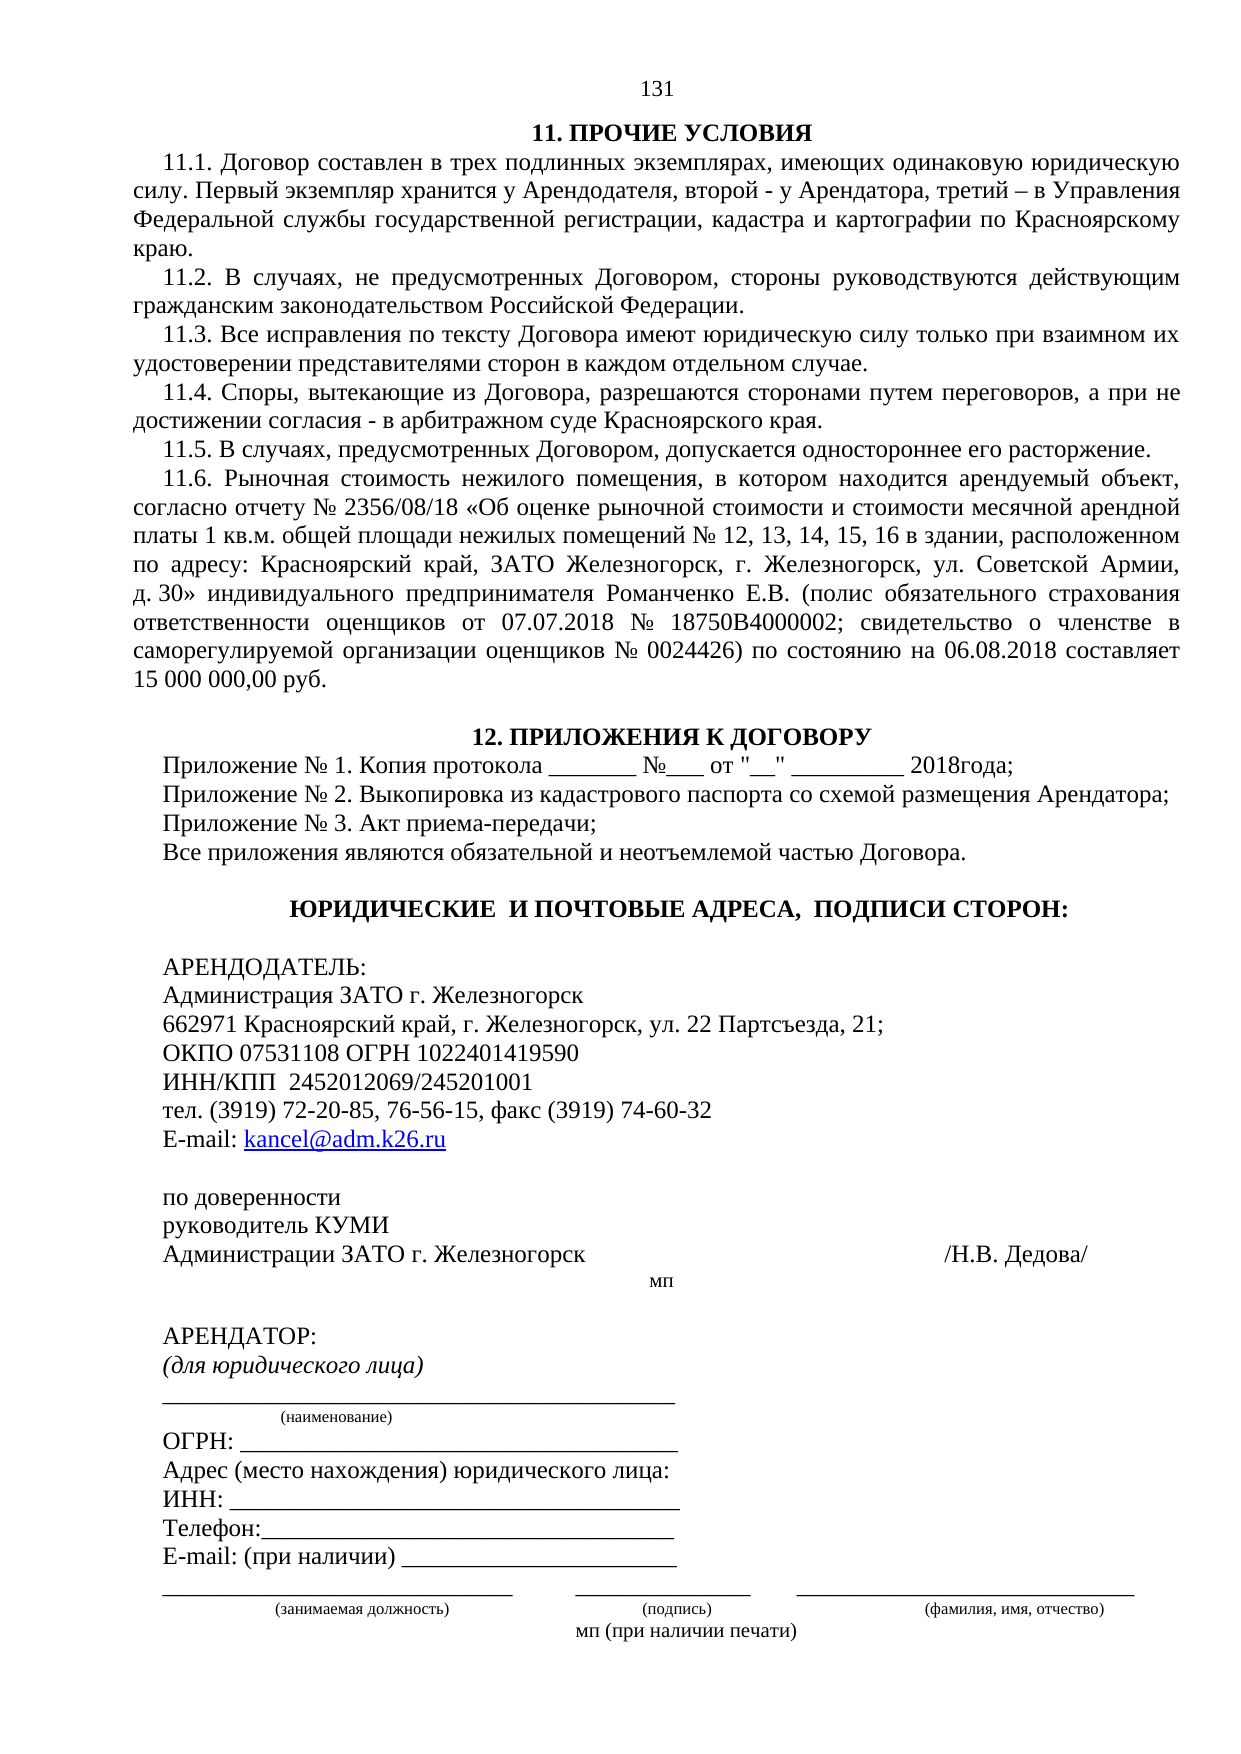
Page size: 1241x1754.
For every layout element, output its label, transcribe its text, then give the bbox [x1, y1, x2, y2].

text руководитель КУМИ [133, 1211, 1181, 1239]
text Адрес (место нахождения) юридического лица: [133, 1455, 1181, 1484]
text Администрация ЗАТО г. Железногорск [133, 981, 1181, 1009]
text ОКПО 07531108 ОГРН 1022401419590 [133, 1038, 1181, 1067]
text (занимаемая должность) (подпись) (фамилия, имя, отчество) [133, 1599, 1181, 1618]
text Приложение № 2. Выкопировка из кадастрового паспорта со схемой размещения Арендатора; [133, 779, 1181, 808]
text 11. ПРОЧИЕ УСЛОВИЯ [133, 118, 1181, 147]
text _________________________________________ [133, 1378, 1181, 1407]
text мп (при наличии печати) [133, 1618, 1181, 1642]
text тел. (3919) 72-20-85, 76-56-15, факс (3919) 74-60-32 [133, 1096, 1181, 1124]
text 11.2. В случаях, не предусмотренных Договором, стороны руководствуются действующим гражданским законодательством Российской Федерации. [133, 262, 1181, 319]
text 12. ПРИЛОЖЕНИЯ К ДОГОВОРУ [133, 722, 1181, 751]
text (наименование) [207, 1407, 1181, 1426]
text по доверенности [133, 1182, 1181, 1211]
text АРЕНДАТОР: [133, 1321, 1181, 1350]
text 11.4. Споры, вытекающие из Договора, разрешаются сторонами путем переговоров, а при не достижении согласия - в арбитражном суде Красноярского края. [133, 377, 1181, 434]
text E-mail: kancel@adm.k26.ru [133, 1124, 1181, 1153]
text Все приложения являются обязательной и неотъемлемой частью Договора. [133, 837, 1181, 866]
text ОГРН: ___________________________________ [133, 1426, 1181, 1455]
text 662971 Красноярский край, г. Железногорск, ул. 22 Партсъезда, 21; [133, 1009, 1181, 1038]
text Приложение № 3. Акт приема-передачи; [133, 808, 1181, 837]
text 11.5. В случаях, предусмотренных Договором, допускается одностороннее его расторжение. [133, 434, 1181, 463]
text 11.3. Все исправления по тексту Договора имеют юридическую силу только при взаимном их удостоверении представителями сторон в каждом отдельном случае. [133, 319, 1181, 377]
text 11.6. Рыночная стоимость нежилого помещения, в котором находится арендуемый объект, согласно отчету № 2356/08/18 «Об оценке рыночной стоимости и стоимости месячной арендной платы 1 кв.м. общей площади нежилых помещений № 12, 13, 14, 15, 16 в здании, расположенном по адресу: Красноярский край, ЗАТО Железногорск, г. Железногорск, ул. Советской Армии, д. 30» индивидуального предпринимателя Романченко Е.В. (полис обязательного страхования ответственности оценщиков от 07.07.2018 № 18750В4000002; свидетельство о членстве в саморегулируемой организации оценщиков № 0024426) по состоянию на 06.08.2018 составляет 15 000 000,00 руб. [133, 463, 1181, 693]
text (для юридического лица) [133, 1350, 1181, 1378]
text E-mail: (при наличии) ______________________ [133, 1541, 1181, 1570]
text ИНН: ____________________________________ [133, 1484, 1181, 1513]
text ЮРИДИЧЕСКИЕ И ПОЧТОВЫЕ АДРЕСА, ПОДПИСИ СТОРОН: [133, 894, 1181, 923]
text ____________________________ ______________ ___________________________ [133, 1570, 1181, 1599]
text Приложение № 1. Копия протокола _______ №___ от "__" _________ 2018года; [133, 751, 1181, 779]
text ИНН/КПП 2452012069/245201001 [133, 1067, 1181, 1096]
text мп [133, 1268, 1181, 1292]
text 11.1. Договор составлен в трех подлинных экземплярах, имеющих одинаковую юридическую силу. Первый экземпляр хранится у Арендодателя, второй - у Арендатора, третий – в Управления Федеральной службы государственной регистрации, кадастра и картографии по Красноярскому краю. [133, 147, 1181, 262]
text Администрации ЗАТО г. Железногорск /Н.В. Дедова/ [133, 1239, 1181, 1268]
text Телефон:_________________________________ [133, 1513, 1181, 1541]
text АРЕНДОДАТЕЛЬ: [133, 952, 1181, 981]
